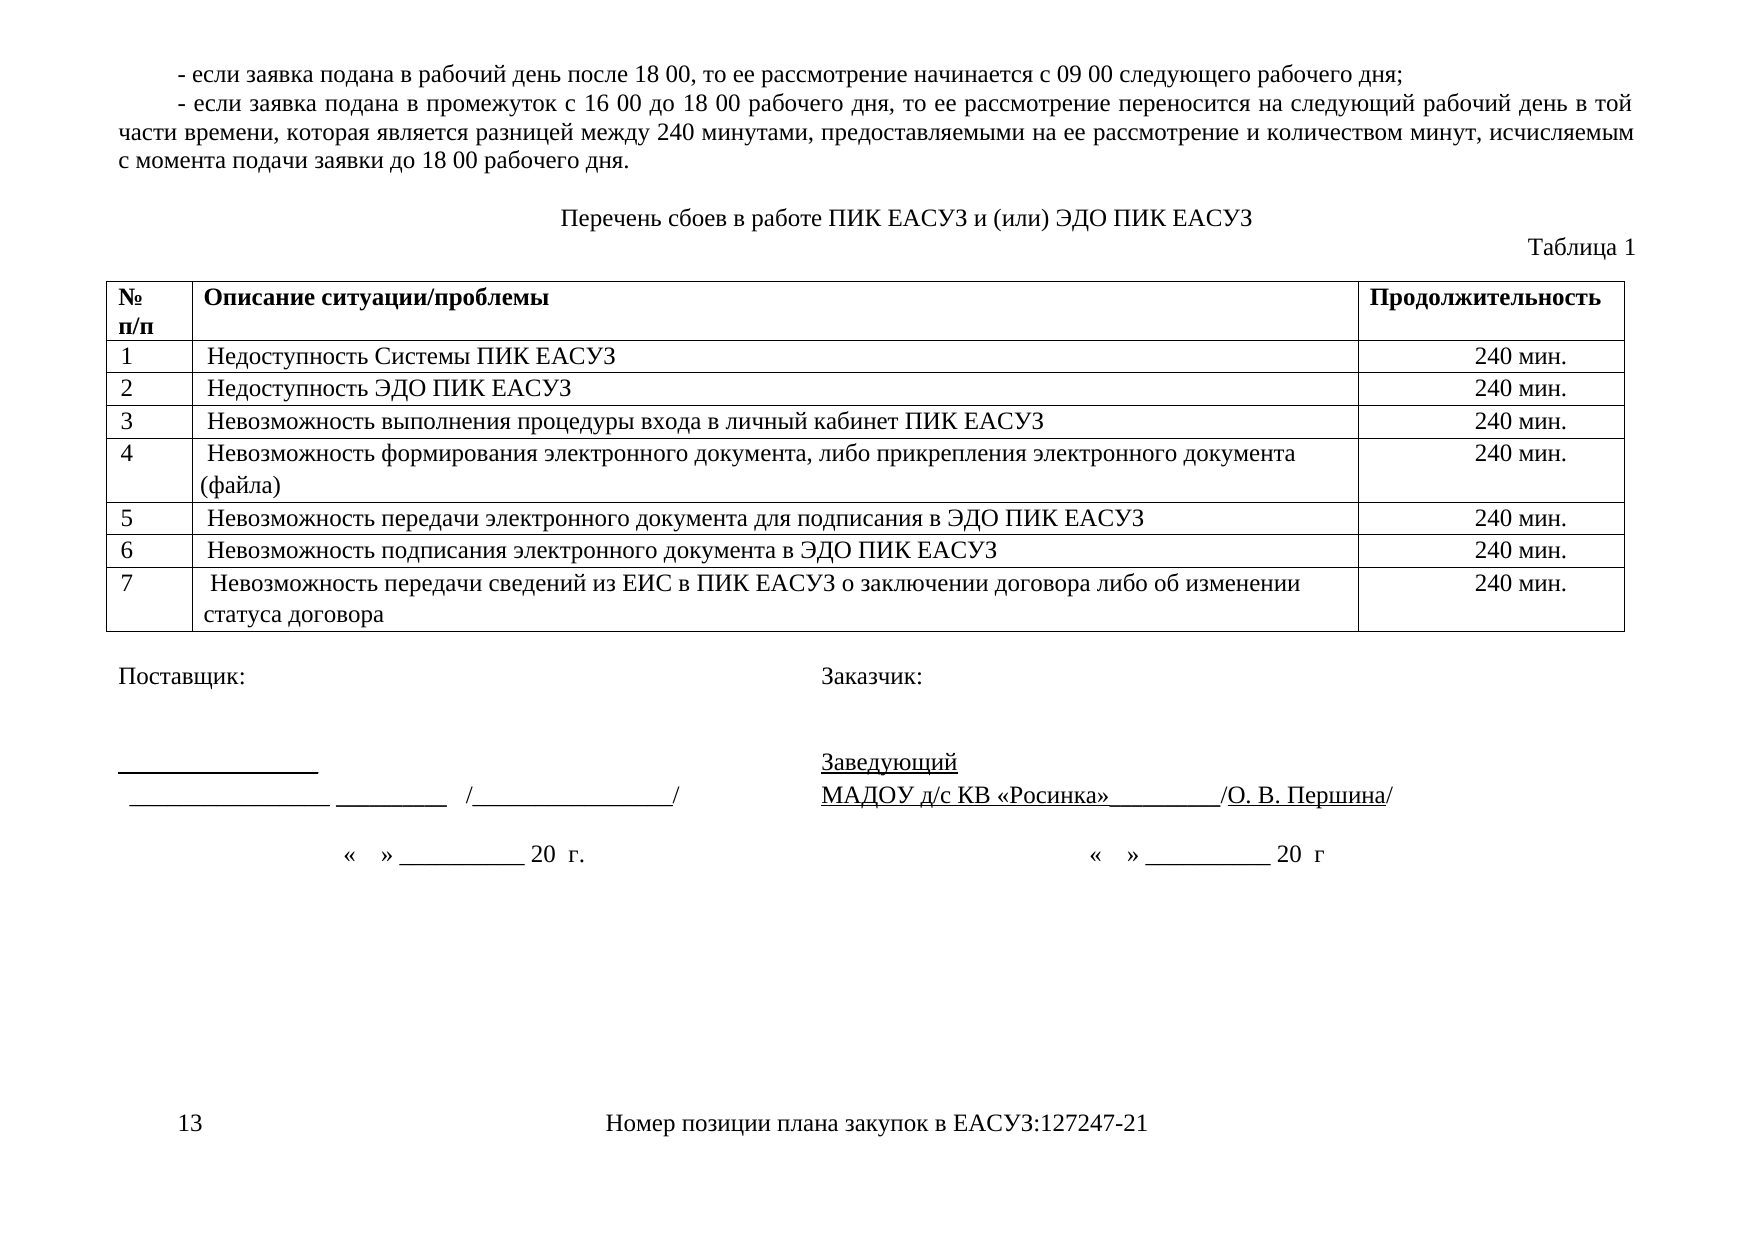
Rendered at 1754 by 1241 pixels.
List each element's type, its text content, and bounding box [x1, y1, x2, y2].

table_header Продолжительность [1359, 282, 1624, 340]
table_cell 2 [107, 373, 192, 405]
table_cell ________________ __________ /________________/ « » __________ 20 г. [118, 776, 810, 896]
list Перечень сбоев в работе ПИК ЕАСУЗ и (или) ЭДО ПИК ЕАСУЗ [118, 203, 1636, 232]
table_header Описание ситуации/проблемы [193, 282, 1358, 340]
table_cell Заведующий [810, 748, 1604, 776]
table_cell 240 мин. [1359, 373, 1624, 405]
table_cell МАДОУ д/с КВ «Росинка»__________/О. В. Першина/ « » __________ 20 г [810, 776, 1604, 896]
table_header Поставщик: [118, 661, 810, 747]
list - если заявка подана в промежуток с 16 00 до 18 00 рабочего дня, то ее рассмотрение переносится на следующий рабочий день в той части времени, которая является разницей между 240 минутами, предоставляемыми на ее рассмотрение и количеством минут, исчисляемым с момента подачи заявки до 18 00 рабочего дня. [118, 88, 1636, 174]
table_cell 240 мин. [1359, 341, 1624, 372]
table_cell 6 [107, 535, 192, 567]
table_cell 7 [107, 568, 192, 631]
table_cell Невозможность подписания электронного документа в ЭДО ПИК ЕАСУЗ [193, 535, 1358, 567]
table_cell Невозможность выполнения процедуры входа в личный кабинет ПИК ЕАСУЗ [193, 406, 1358, 437]
table_cell 1 [107, 341, 192, 372]
table_cell Невозможность передачи сведений из ЕИС в ПИК ЕАСУЗ о заключении договора либо об изменении статуса договора [193, 568, 1358, 631]
table_cell ________________ [118, 748, 810, 776]
table_cell 3 [107, 406, 192, 437]
table_cell Невозможность формирования электронного документа, либо прикрепления электронного документа (файла) [193, 439, 1358, 502]
table_header № п/п [107, 282, 192, 340]
table_cell Невозможность передачи электронного документа для подписания в ЭДО ПИК ЕАСУЗ [193, 503, 1358, 534]
table_cell Недоступность ЭДО ПИК ЕАСУЗ [193, 373, 1358, 405]
table_header Заказчик: [810, 661, 1604, 747]
table_cell Недоступность Системы ПИК ЕАСУЗ [193, 341, 1358, 372]
table_cell 5 [107, 503, 192, 534]
table_cell 240 мин. [1359, 503, 1624, 534]
table_cell 240 мин. [1359, 535, 1624, 567]
table_cell 240 мин. [1359, 439, 1624, 502]
table_cell 4 [107, 439, 192, 502]
table_cell 240 мин. [1359, 568, 1624, 631]
table_cell 240 мин. [1359, 406, 1624, 437]
list - если заявка подана в рабочий день после 18 00, то ее рассмотрение начинается с 09 00 следующего рабочего дня; [118, 59, 1636, 88]
